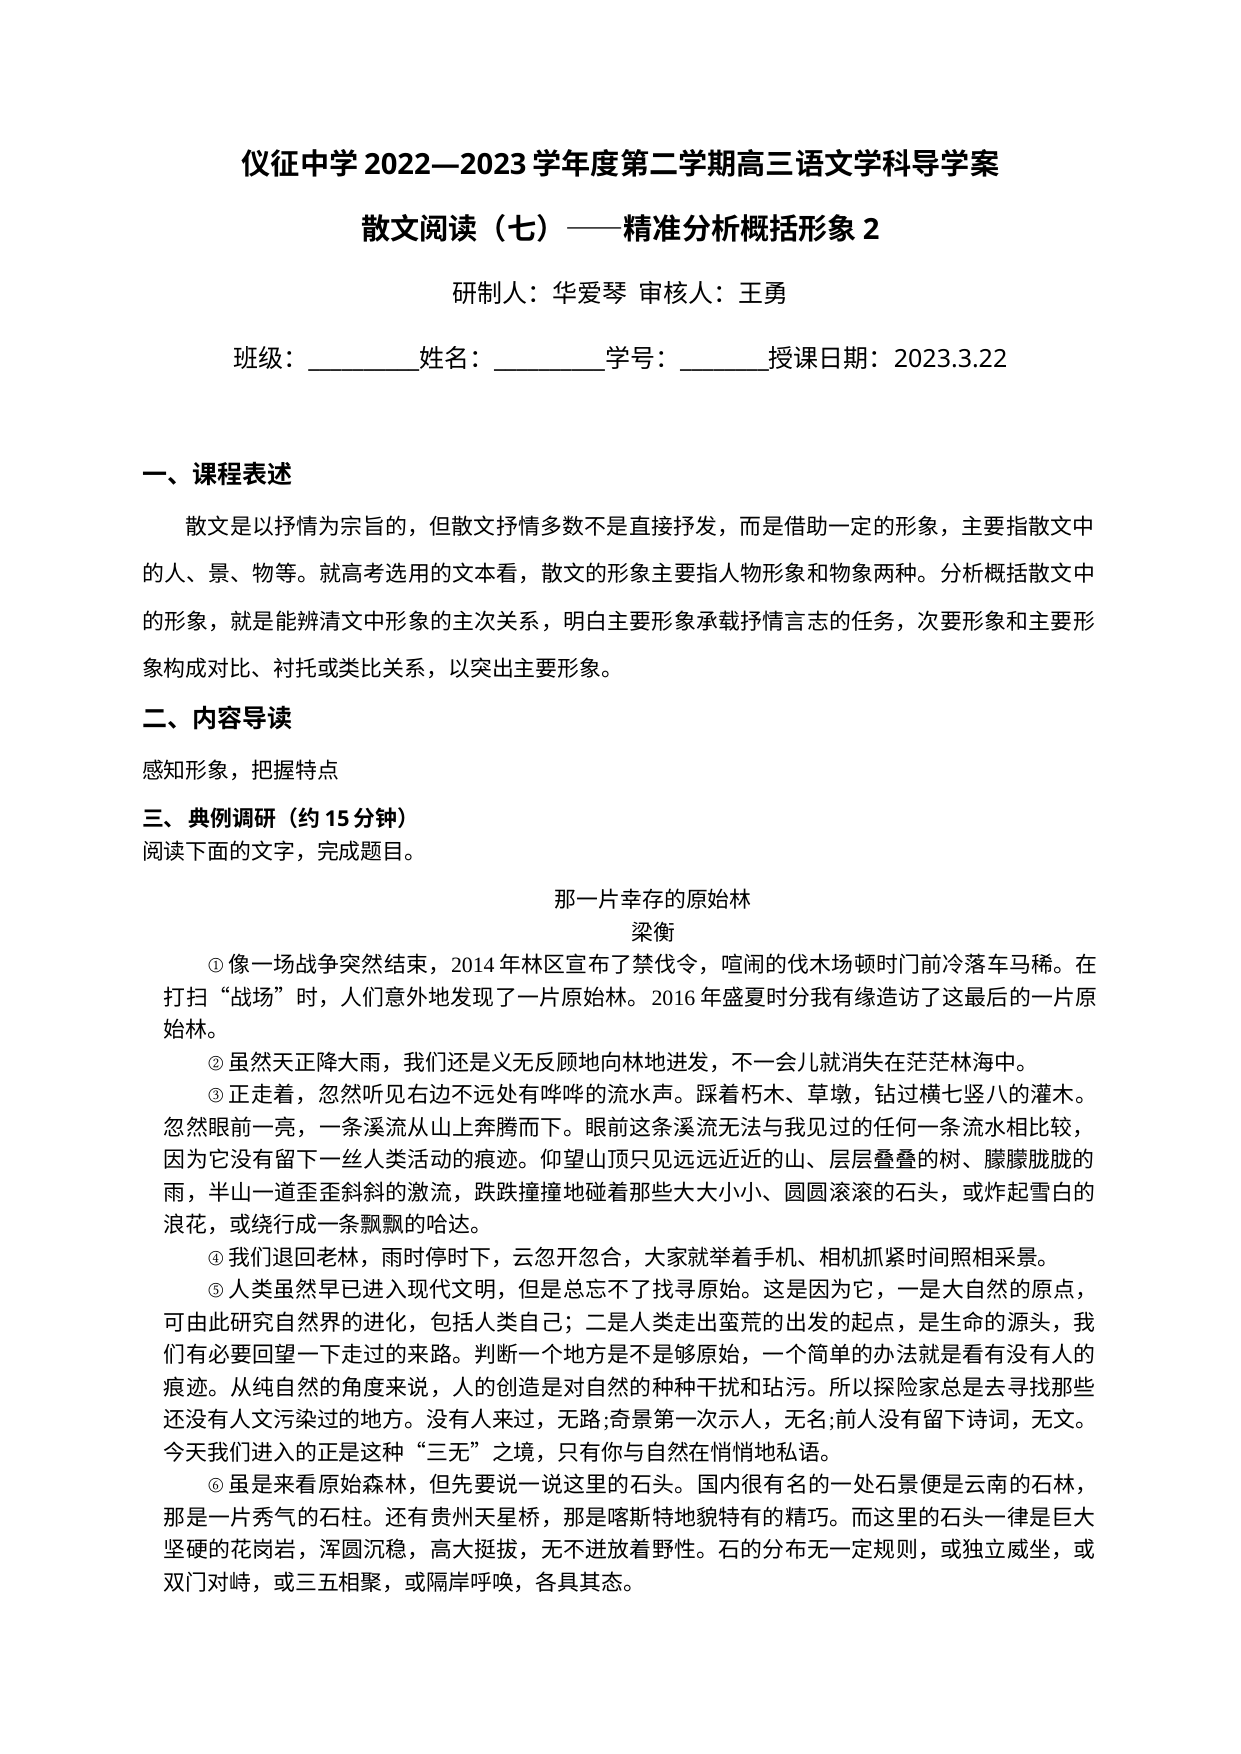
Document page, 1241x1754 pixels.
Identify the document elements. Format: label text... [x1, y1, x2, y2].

text 那一片幸存的原始林 [164, 882, 1098, 914]
text ③正走着，忽然听见右边不远处有哗哗的流水声。踩着朽木、草墩，钻过横七竖八的灌木。忽然眼前一亮，一条溪流从山上奔腾而下。眼前这条溪流无法与我见过的任何一条流水相比较，因为它没有留下一丝人类活动的痕迹。仰望山顶只见远远近近的山、层层叠叠的树、朦朦胧胧的雨，半山一道歪歪斜斜的激流，跌跌撞撞地碰着那些大大小小、圆圆滚滚的石头，或炸起雪白的浪花，或绕行成一条飘飘的哈达。 [164, 1077, 1098, 1239]
text 梁衡 [164, 914, 1098, 947]
text ①像一场战争突然结束，2014年林区宣布了禁伐令，喧闹的伐木场顿时门前冷落车马稀。在打扫“战场”时，人们意外地发现了一片原始林。2016年盛夏时分我有缘造访了这最后的一片原始林。 [164, 947, 1098, 1044]
list 典例调研（约15分钟） [142, 801, 1098, 833]
text ⑥虽是来看原始森林，但先要说一说这里的石头。国内很有名的一处石景便是云南的石林，那是一片秀气的石柱。还有贵州天星桥，那是喀斯特地貌特有的精巧。而这里的石头一律是巨大坚硬的花岗岩，浑圆沉稳，高大挺拔，无不迸放着野性。石的分布无一定规则，或独立威坐，或双门对峙，或三五相聚，或隔岸呼唤，各具其态。 [164, 1467, 1098, 1597]
text 阅读下面的文字，完成题目。 [142, 833, 1098, 866]
text ②虽然天正降大雨，我们还是义无反顾地向林地进发，不一会儿就消失在茫茫林海中。 [164, 1044, 1098, 1077]
text 仪征中学2022—2023学年度第二学期高三语文学科导学案 [142, 129, 1098, 194]
text 感知形象，把握特点 [142, 753, 1098, 785]
text 散文阅读（七）——精准分析概括形象2 [142, 194, 1098, 259]
text 班级：__________姓名：__________学号：________授课日期：2023.3.22 [142, 324, 1098, 389]
list 内容导读 [142, 699, 1098, 735]
text 一、课程表述 [142, 454, 1098, 491]
text 散文是以抒情为宗旨的，但散文抒情多数不是直接抒发，而是借助一定的形象，主要指散文中的人、景、物等。就高考选用的文本看，散文的形象主要指人物形象和物象两种。分析概括散文中的形象，就是能辨清文中形象的主次关系，明白主要形象承载抒情言志的任务，次要形象和主要形象构成对比、衬托或类比关系，以突出主要形象。 [142, 509, 1098, 683]
text ⑤人类虽然早已进入现代文明，但是总忘不了找寻原始。这是因为它，一是大自然的原点，可由此研究自然界的进化，包括人类自己；二是人类走出蛮荒的出发的起点，是生命的源头，我们有必要回望一下走过的来路。判断一个地方是不是够原始，一个简单的办法就是看有没有人的痕迹。从纯自然的角度来说，人的创造是对自然的种种干扰和玷污。所以探险家总是去寻找那些还没有人文污染过的地方。没有人来过，无路;奇景第一次示人，无名;前人没有留下诗词，无文。今天我们进入的正是这种“三无”之境，只有你与自然在悄悄地私语。 [164, 1272, 1098, 1467]
text ④我们退回老林，雨时停时下，云忽开忽合，大家就举着手机、相机抓紧时间照相采景。 [164, 1239, 1098, 1272]
text 研制人：华爱琴 审核人：王勇 [142, 259, 1098, 324]
